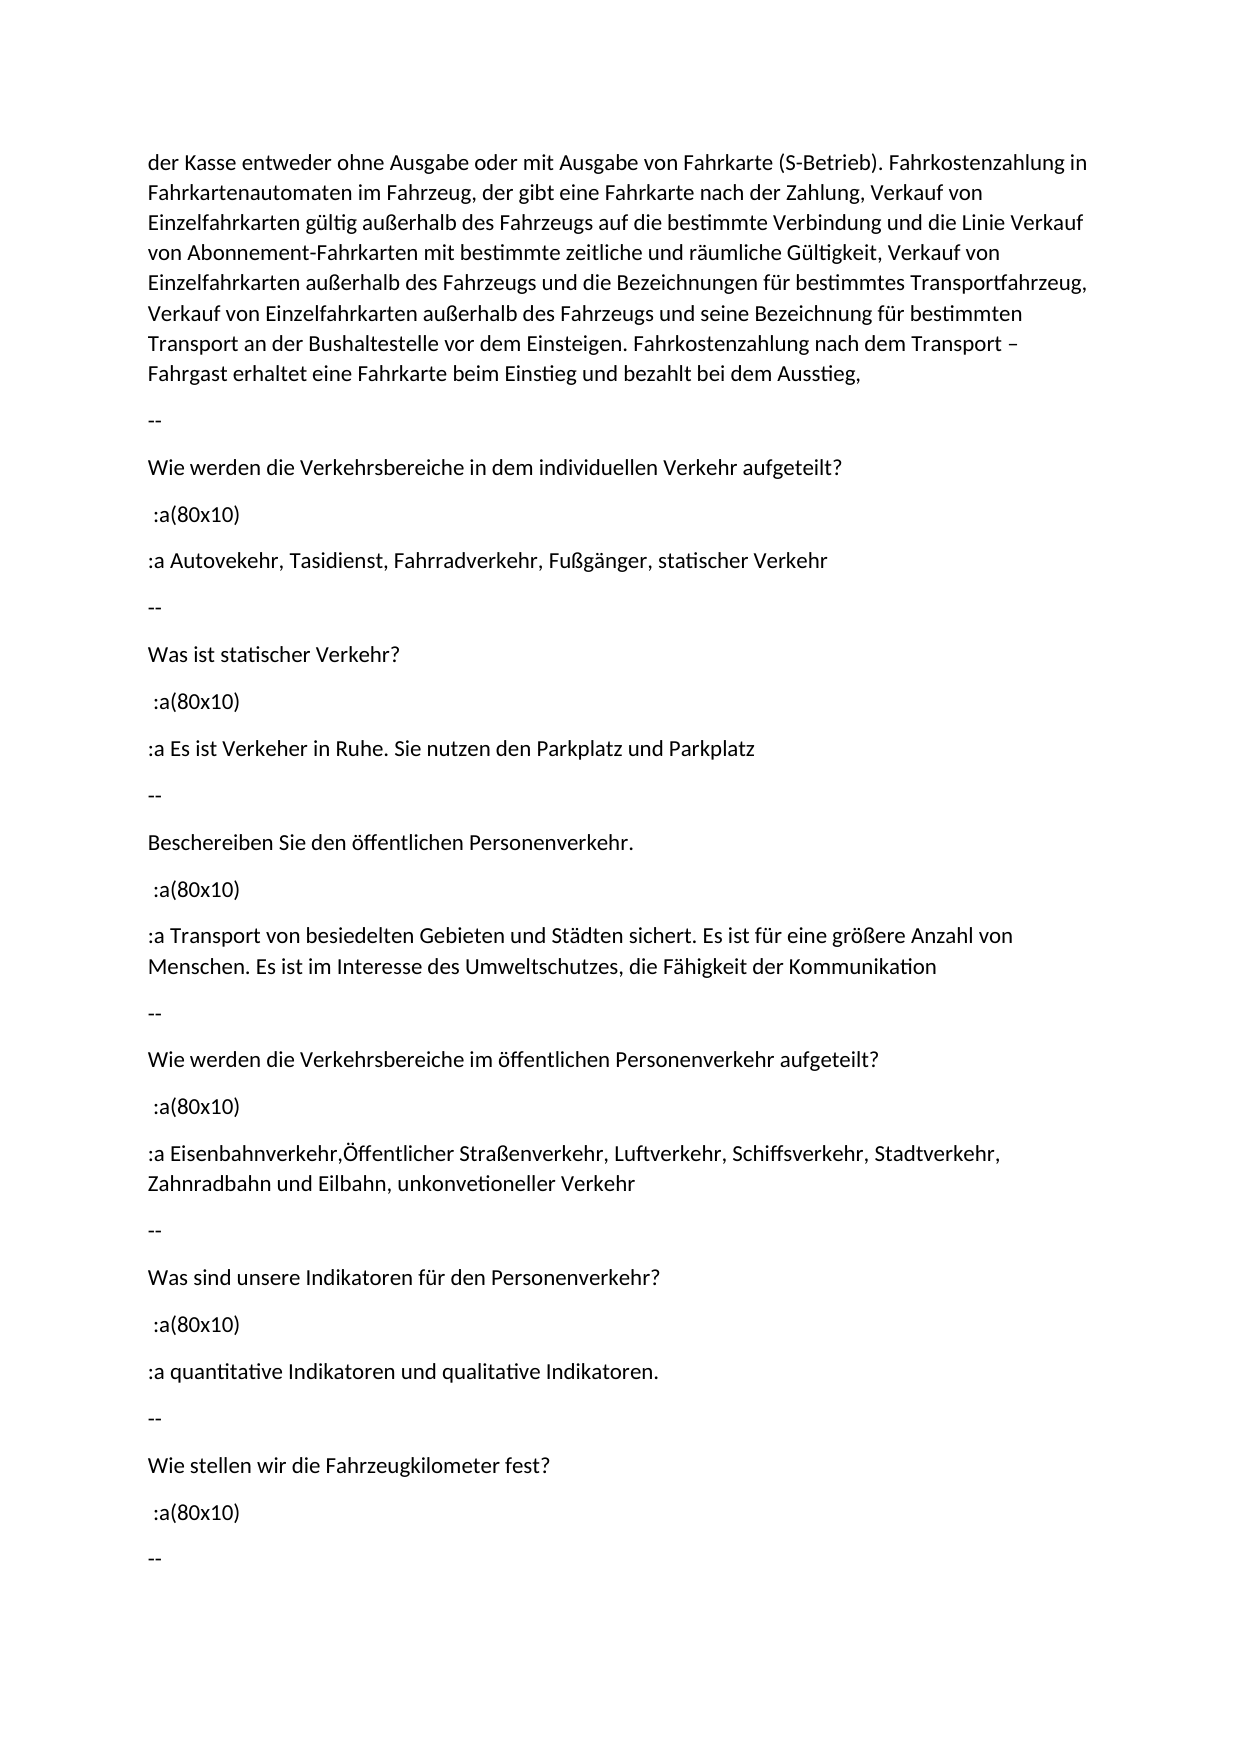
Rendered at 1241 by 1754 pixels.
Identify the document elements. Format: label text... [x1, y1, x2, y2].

text :a quantitative Indikatoren und qualitative Indikatoren. [148, 1357, 1093, 1385]
text Beschereiben Sie den öffentlichen Personenverkehr. [148, 828, 1093, 856]
text :a Eisenbahnverkehr,Öffentlicher Straßenverkehr, Luftverkehr, Schiffsverkehr, Stadtverkehr, Zahnradbahn und Eilbahn, unkonvetioneller Verkehr [148, 1139, 1093, 1197]
text :a Autovekehr, Tasidienst, Fahrradverkehr, Fußgänger, statischer Verkehr [148, 547, 1093, 574]
text -- [148, 1404, 1093, 1432]
text :a Es ist Verkeher in Ruhe. Sie nutzen den Parkplatz und Parkplatz [148, 734, 1093, 762]
text :a(80x10) [148, 687, 1093, 715]
text Wie werden die Verkehrsbereiche im öffentlichen Personenverkehr aufgeteilt? [148, 1046, 1093, 1073]
text -- [148, 593, 1093, 621]
text -- [148, 999, 1093, 1027]
text Wie stellen wir die Fahrzeugkilometer fest? [148, 1451, 1093, 1479]
text Was sind unsere Indikatoren für den Personenverkehr? [148, 1263, 1093, 1291]
text :a(80x10) [148, 1092, 1093, 1120]
text -- [148, 1544, 1093, 1572]
text -- [148, 781, 1093, 809]
text :a(80x10) [148, 500, 1093, 528]
text :a Transport von besiedelten Gebieten und Städten sichert. Es ist für eine größere Anzahl von Menschen. Es ist im Interesse des Umweltschutzes, die Fähigkeit der Kommunikation [148, 922, 1093, 980]
text :a(80x10) [148, 875, 1093, 903]
text -- [148, 406, 1093, 434]
text Wie werden die Verkehrsbereiche in dem individuellen Verkehr aufgeteilt? [148, 453, 1093, 481]
text -- [148, 1216, 1093, 1244]
text :a(80x10) [148, 1498, 1093, 1526]
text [148, 148, 1093, 387]
text :a(80x10) [148, 1310, 1093, 1338]
text Was ist statischer Verkehr? [148, 640, 1093, 668]
